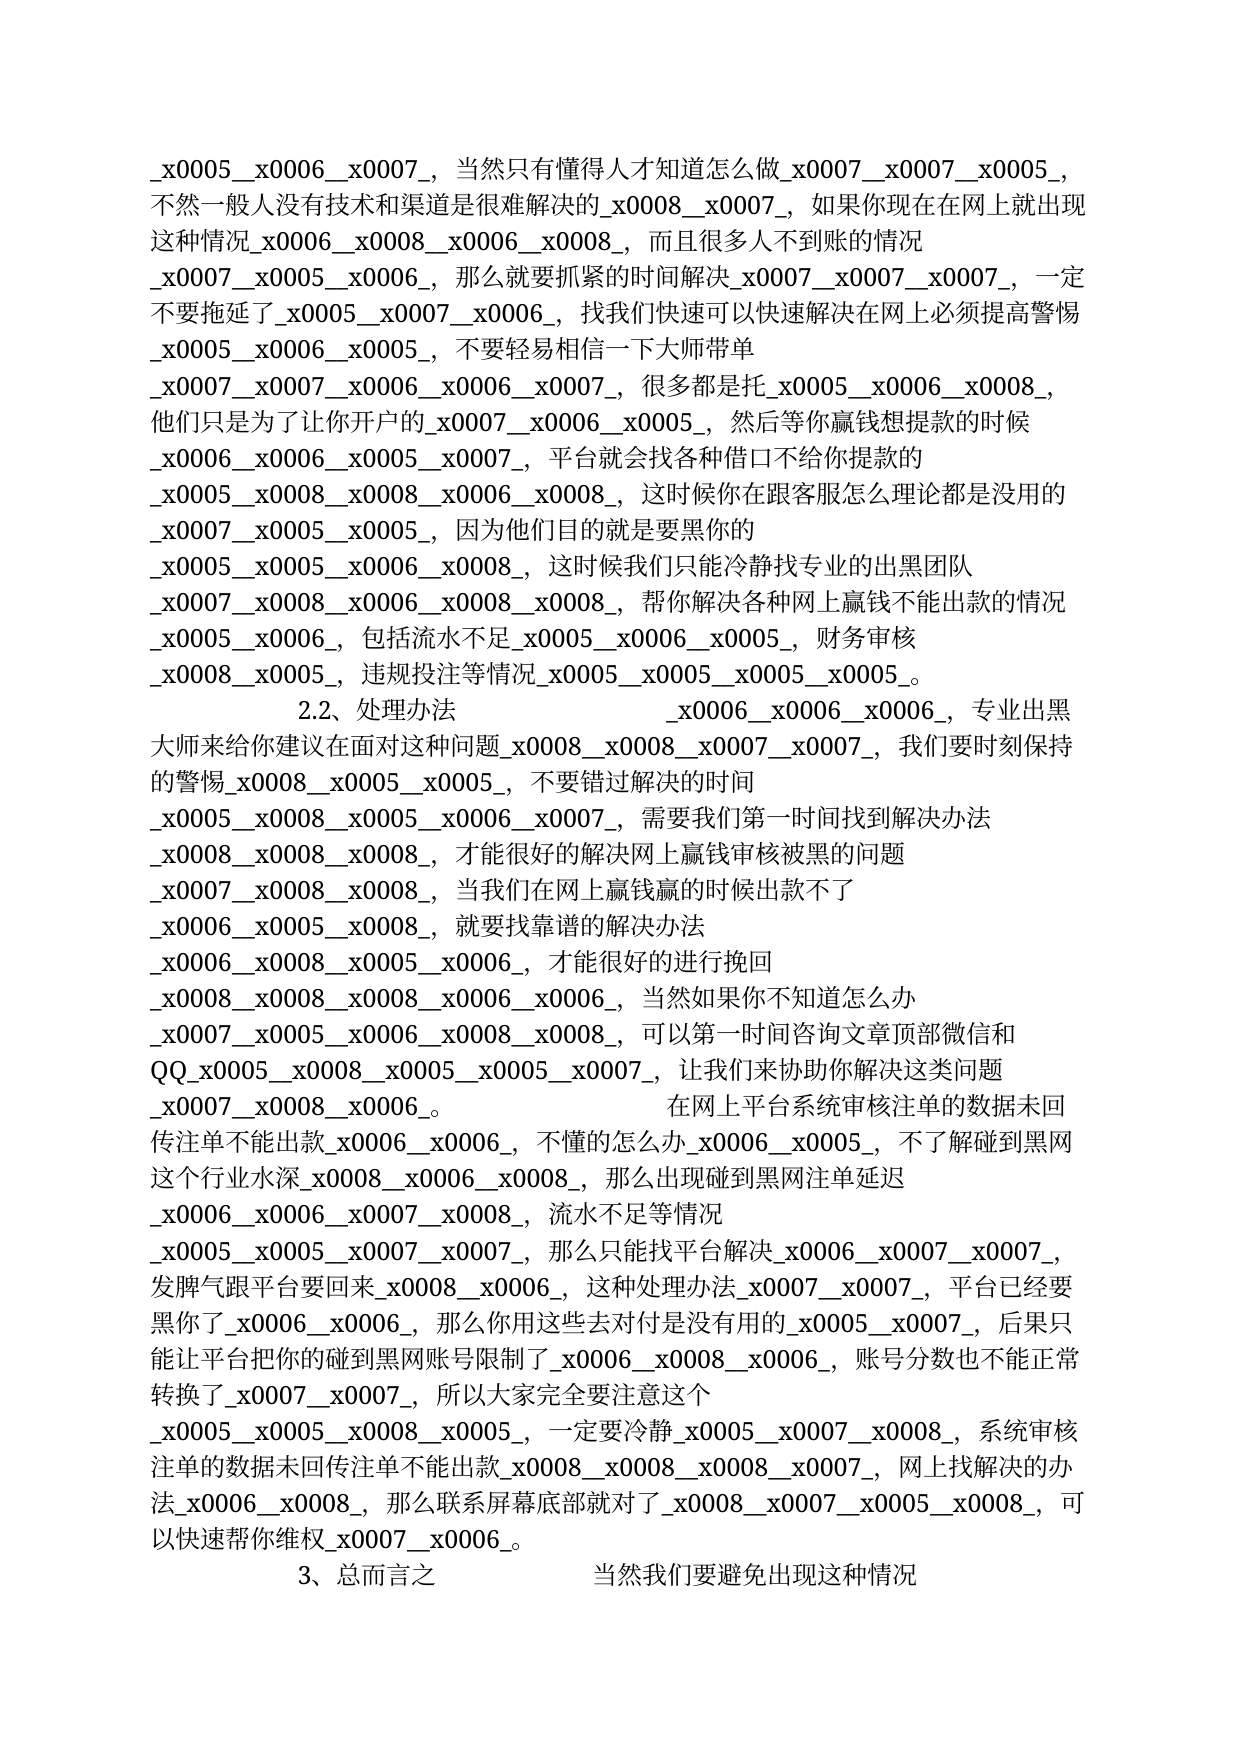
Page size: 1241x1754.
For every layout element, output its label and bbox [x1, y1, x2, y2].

text [150, 150, 1090, 1592]
